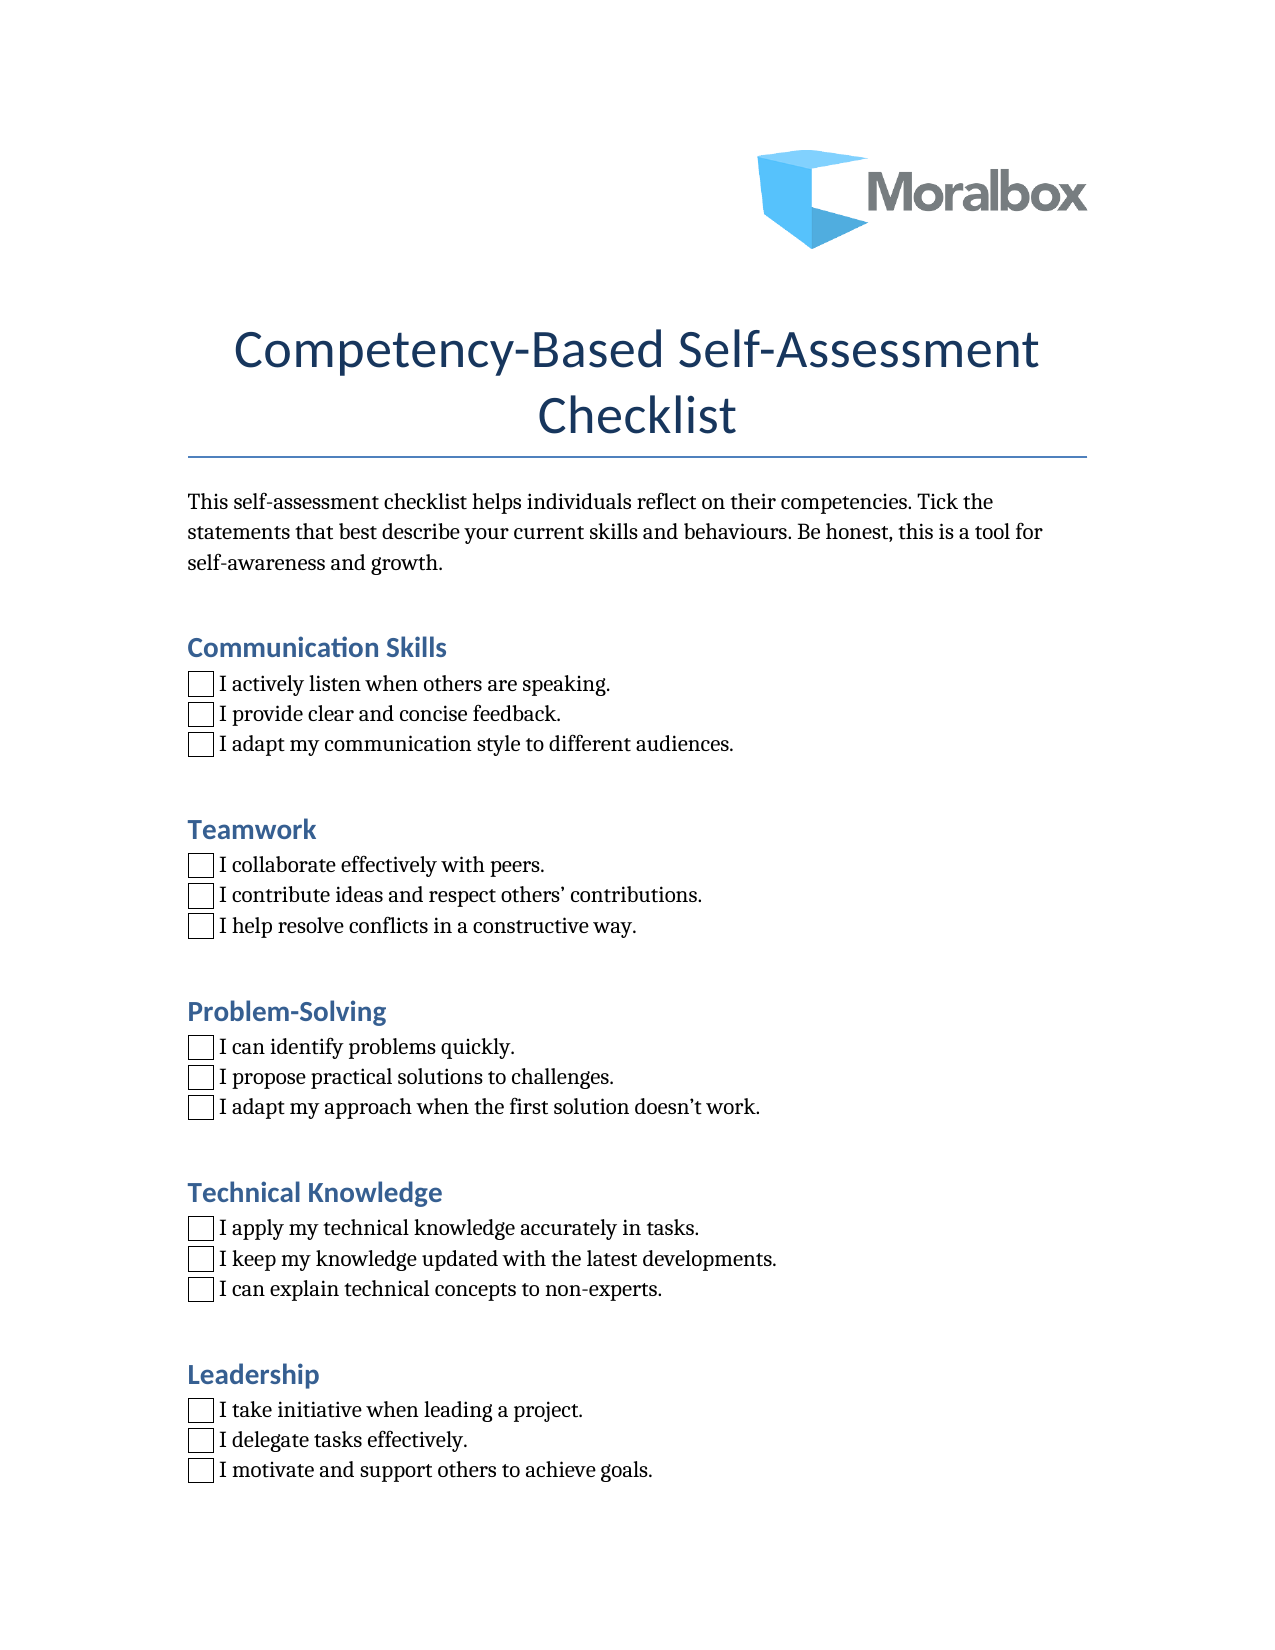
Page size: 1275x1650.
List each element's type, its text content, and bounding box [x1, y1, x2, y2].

title Competency-Based Self-Assessment Checklist [187, 315, 1087, 458]
list I apply my technical knowledge accurately in tasks. [187, 1215, 1087, 1242]
list I delegate tasks effectively. [187, 1427, 1087, 1453]
subtitle Leadership [187, 1356, 1087, 1391]
list I take initiative when leading a project. [187, 1397, 1087, 1423]
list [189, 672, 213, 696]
picture [757, 150, 1088, 249]
subtitle Problem-Solving [187, 993, 1087, 1028]
list I can explain technical concepts to non-experts. [187, 1276, 1087, 1302]
list I contribute ideas and respect others’ contributions. [187, 882, 1087, 909]
list I motivate and support others to achieve goals. [187, 1457, 1087, 1483]
list I can identify problems quickly. [187, 1034, 1087, 1060]
list I provide clear and concise feedback. [187, 701, 1087, 727]
list I adapt my approach when the first solution doesn’t work. [187, 1094, 1087, 1120]
list I actively listen when others are speaking. [214, 671, 1087, 697]
list I help resolve conflicts in a constructive way. [187, 912, 1087, 939]
list I propose practical solutions to challenges. [187, 1064, 1087, 1090]
text This self-assessment checklist helps individuals reflect on their competencies. Tick the statements that best describe your current skills and behaviours. Be honest, this is a tool for self-awareness and growth. [187, 489, 1087, 576]
subtitle Communication Skills [187, 629, 1087, 665]
subtitle Teamwork [187, 811, 1087, 847]
list I adapt my communication style to different audiences. [187, 731, 1087, 757]
subtitle Technical Knowledge [187, 1174, 1087, 1210]
list I collaborate effectively with peers. [187, 852, 1087, 878]
list I keep my knowledge updated with the latest developments. [187, 1245, 1087, 1272]
